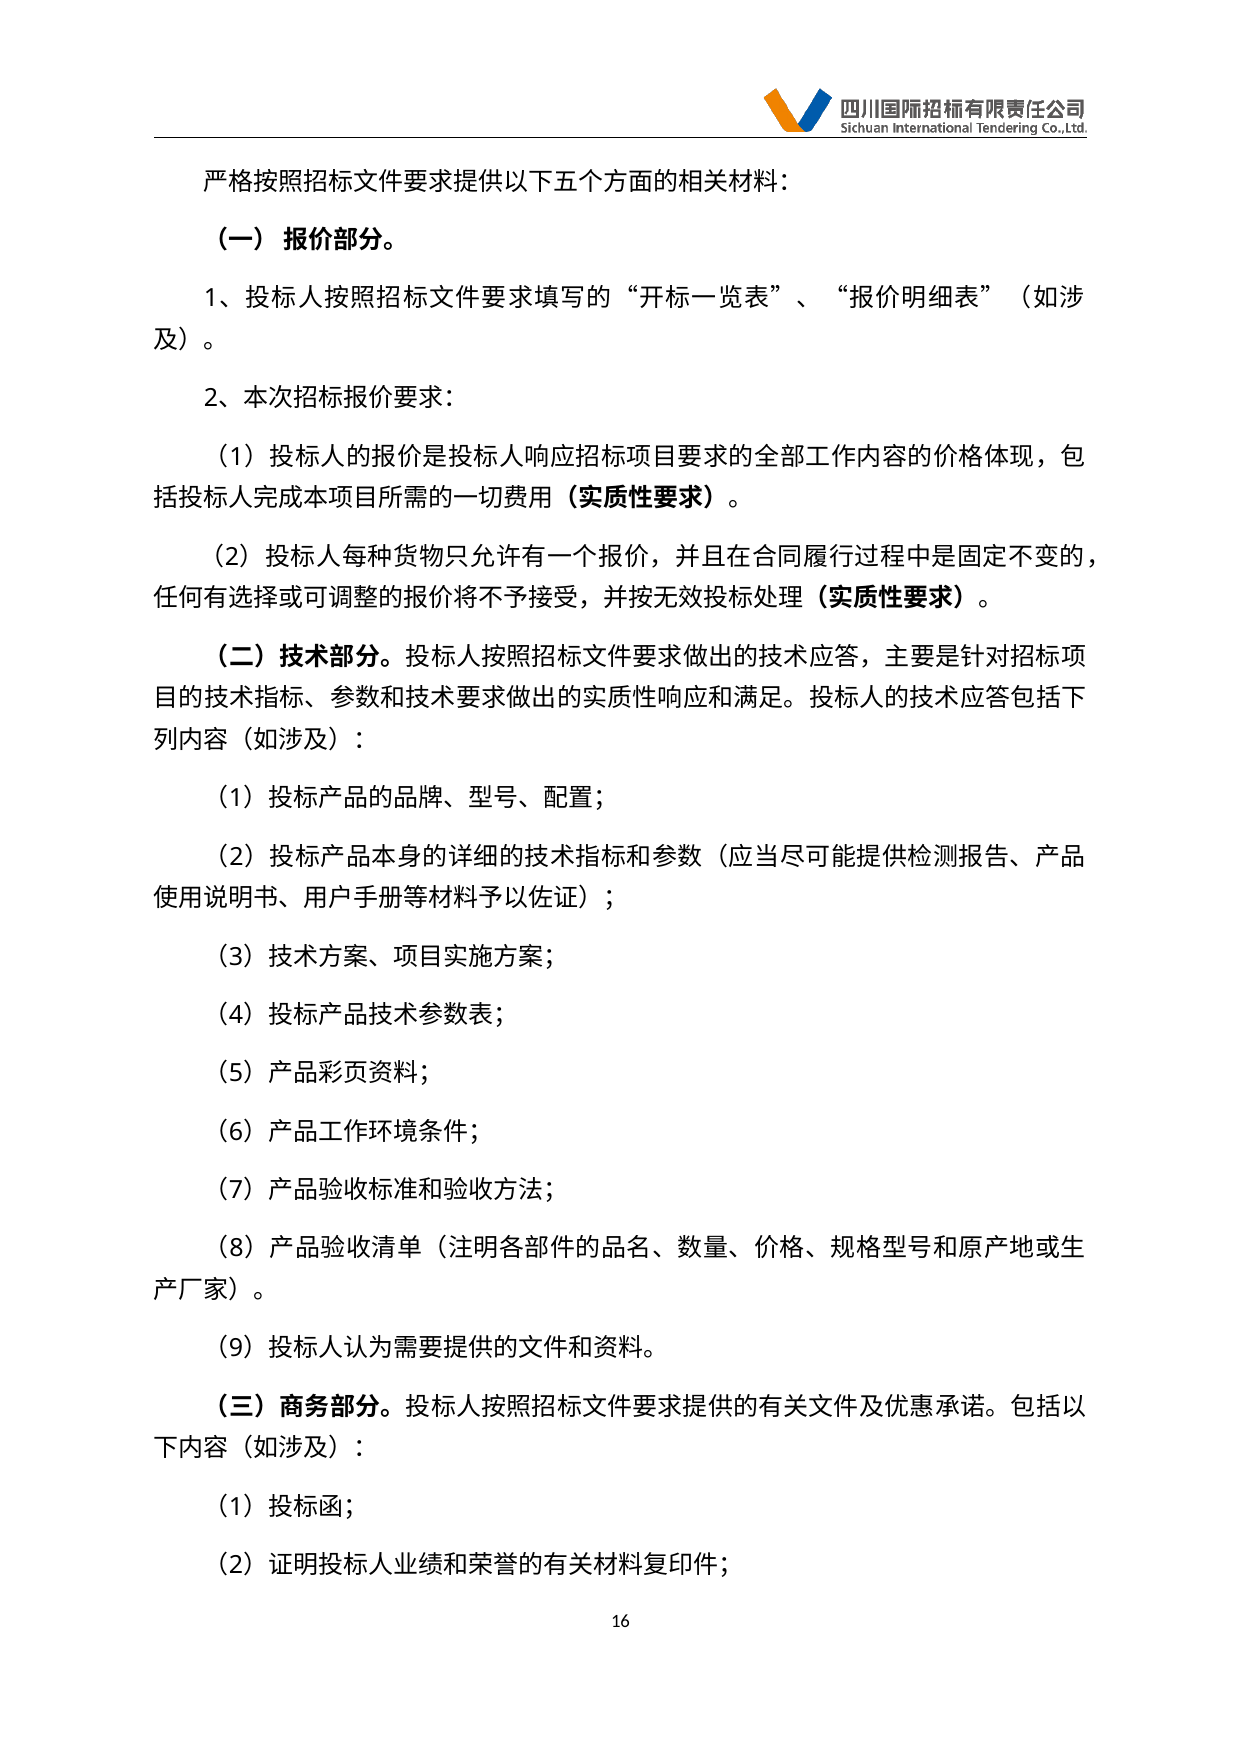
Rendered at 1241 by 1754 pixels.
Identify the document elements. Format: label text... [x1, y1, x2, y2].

text （5）产品彩页资料； [153, 1048, 1087, 1090]
text 1、投标人按照招标文件要求填写的“开标一览表”、“报价明细表”（如涉及）。 [153, 273, 1087, 357]
text （1）投标人的报价是投标人响应招标项目要求的全部工作内容的价格体现，包括投标人完成本项目所需的一切费用（实质性要求）。 [153, 432, 1087, 515]
text （2）投标产品本身的详细的技术指标和参数（应当尽可能提供检测报告、产品使用说明书、用户手册等材料予以佐证）； [153, 832, 1087, 915]
text （4）投标产品技术参数表； [153, 990, 1087, 1032]
text （1）投标产品的品牌、型号、配置； [153, 773, 1087, 815]
text 2、本次招标报价要求： [153, 373, 1087, 415]
text （二）技术部分。投标人按照招标文件要求做出的技术应答，主要是针对招标项目的技术指标、参数和技术要求做出的实质性响应和满足。投标人的技术应答包括下列内容（如涉及）： [153, 632, 1087, 757]
text 严格按照招标文件要求提供以下五个方面的相关材料： [153, 157, 1087, 198]
text （6）产品工作环境条件； [153, 1107, 1087, 1148]
text （8）产品验收清单（注明各部件的品名、数量、价格、规格型号和原产地或生产厂家）。 [153, 1223, 1087, 1307]
text （三）商务部分。投标人按照招标文件要求提供的有关文件及优惠承诺。包括以下内容（如涉及）： [153, 1382, 1087, 1465]
text （2）证明投标人业绩和荣誉的有关材料复印件； [153, 1540, 1087, 1582]
picture [763, 88, 1087, 135]
text （1）投标函； [153, 1482, 1087, 1523]
text （3）技术方案、项目实施方案； [153, 932, 1087, 973]
list 报价部分。 [204, 215, 1087, 257]
text （9）投标人认为需要提供的文件和资料。 [153, 1323, 1087, 1365]
text （2）投标人每种货物只允许有一个报价，并且在合同履行过程中是固定不变的，任何有选择或可调整的报价将不予接受，并按无效投标处理（实质性要求）。 [154, 532, 1087, 615]
text （7）产品验收标准和验收方法； [153, 1165, 1087, 1207]
